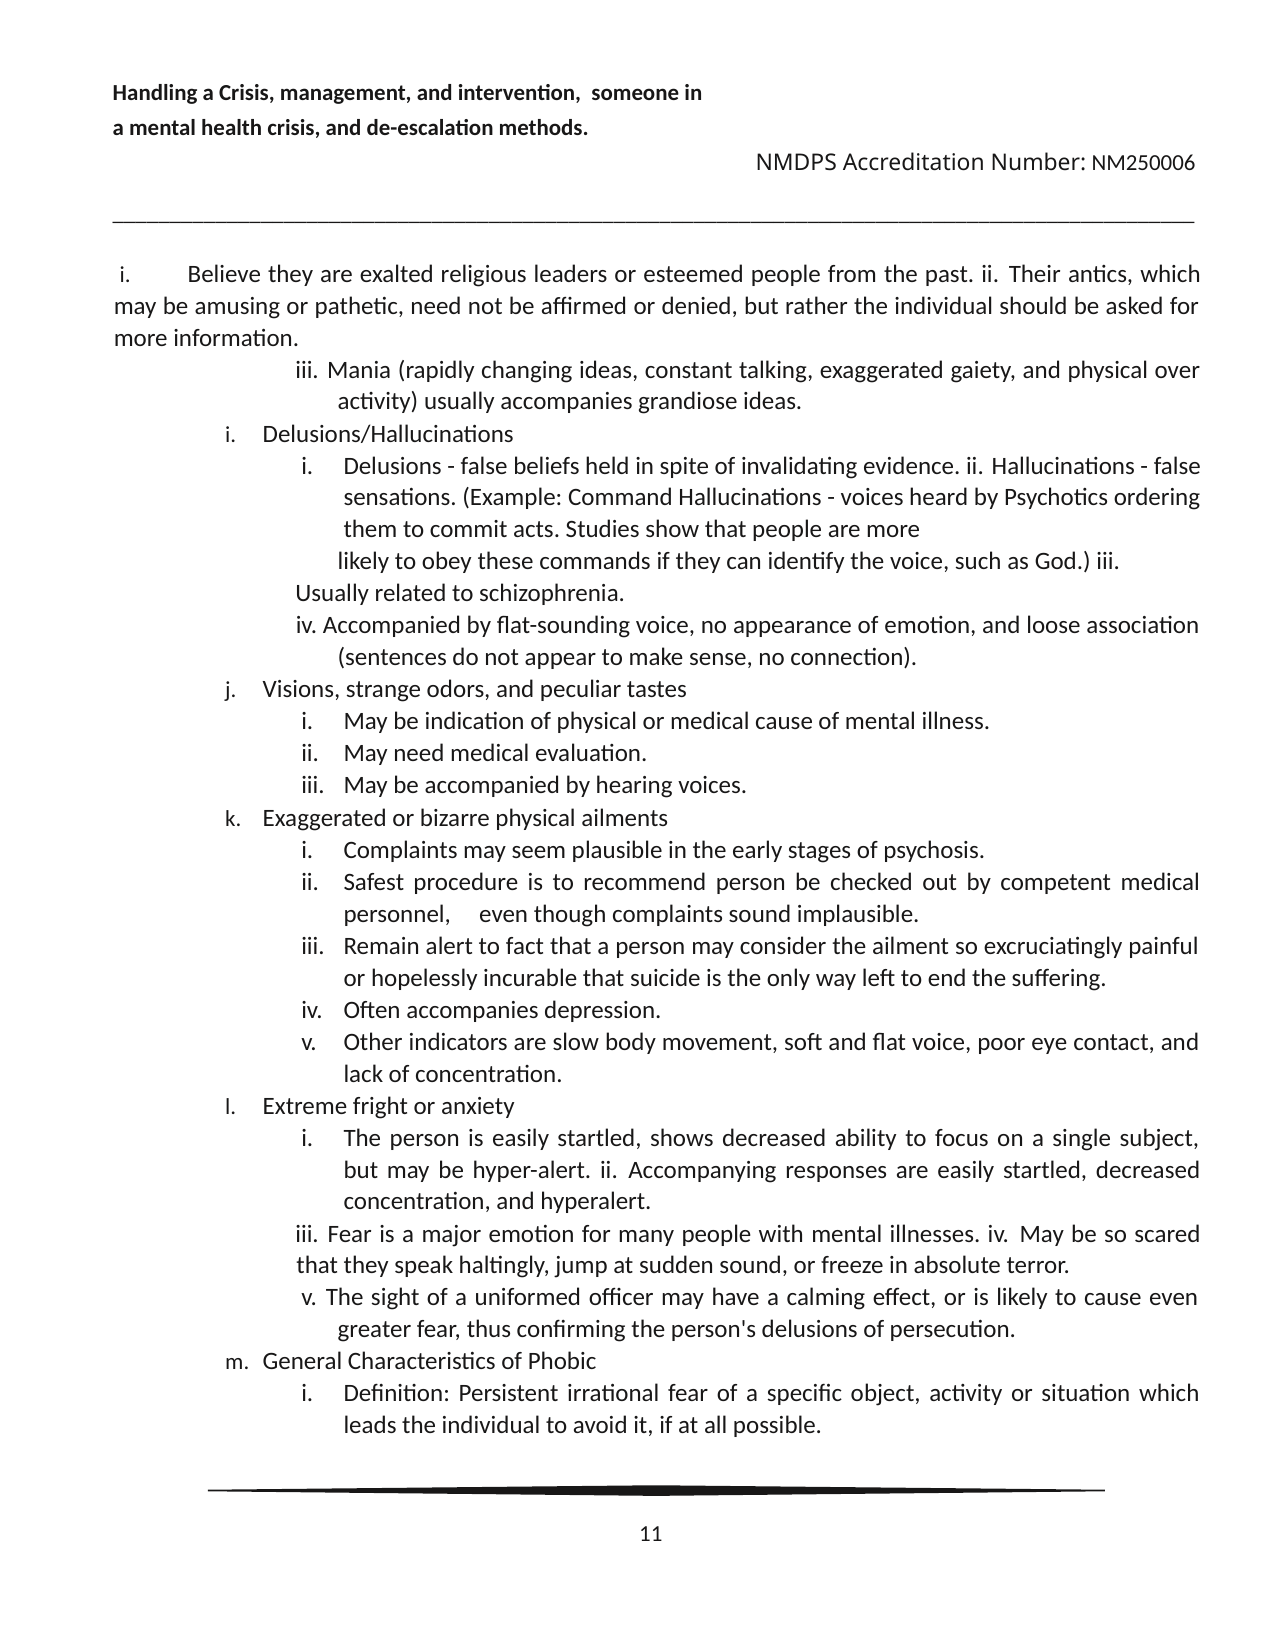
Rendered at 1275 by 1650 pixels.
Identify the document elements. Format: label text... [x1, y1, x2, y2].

text v. The sight of a uniformed officer may have a calming effect, or is likely to cause even greater fear, thus confirming the person's delusions of persecution. [301, 1282, 1201, 1344]
list Believe they are exalted religious leaders or esteemed people from the past. ii. Their antics, which may be amusing or pathetic, need not be affirmed or denied, but rather the individual should be asked for more information. [113, 258, 1201, 352]
text iii. Mania (rapidly changing ideas, constant talking, exaggerated gaiety, and physical over activity) usually accompanies grandiose ideas. [295, 354, 1201, 416]
list Often accompanies depression. [301, 994, 1201, 1024]
list Other indicators are slow body movement, soft and flat voice, poor eye contact, and lack of concentration. [301, 1026, 1201, 1088]
list May be accompanied by hearing voices. [301, 770, 1201, 800]
list General Characteristics of Phobic [225, 1345, 1201, 1376]
text iii. Fear is a major emotion for many people with mental illnesses. iv. May be so scared that they speak haltingly, jump at sudden sound, or freeze in absolute terror. [295, 1218, 1201, 1280]
list Remain alert to fact that a person may consider the ailment so excruciatingly painful or hopelessly incurable that suicide is the only way left to end the suffering. [301, 930, 1201, 992]
list The person is easily startled, shows decreased ability to focus on a single subject, but may be hyper-alert. ii. Accompanying responses are easily startled, decreased concentration, and hyperalert. [301, 1122, 1201, 1216]
list Extreme fright or anxiety [225, 1090, 1201, 1121]
list May be indication of physical or medical cause of mental illness. [301, 705, 1201, 736]
list Exaggerated or bizarre physical ailments [225, 802, 1201, 832]
list Safest procedure is to recommend person be checked out by competent medical personnel, even though complaints sound implausible. [301, 866, 1201, 928]
list Delusions/Hallucinations [225, 418, 1201, 448]
text iv. Accompanied by flat-sounding voice, no appearance of emotion, and loose association (sentences do not appear to make sense, no connection). [296, 609, 1201, 671]
list May need medical evaluation. [301, 737, 1201, 768]
list Complaints may seem plausible in the early stages of psychosis. [301, 834, 1201, 864]
list Definition: Persistent irrational fear of a specific object, activity or situation which leads the individual to avoid it, if at all possible. [301, 1378, 1201, 1440]
text likely to obey these commands if they can identify the voice, such as God.) iii. Usually related to schizophrenia. [295, 545, 1122, 608]
list Delusions - false beliefs held in spite of invalidating evidence. ii. Hallucinations - false sensations. (Example: Command Hallucinations - voices heard by Psychotics ordering them to commit acts. Studies show that people are more [301, 450, 1201, 544]
list Visions, strange odors, and peculiar tastes [225, 673, 1201, 704]
